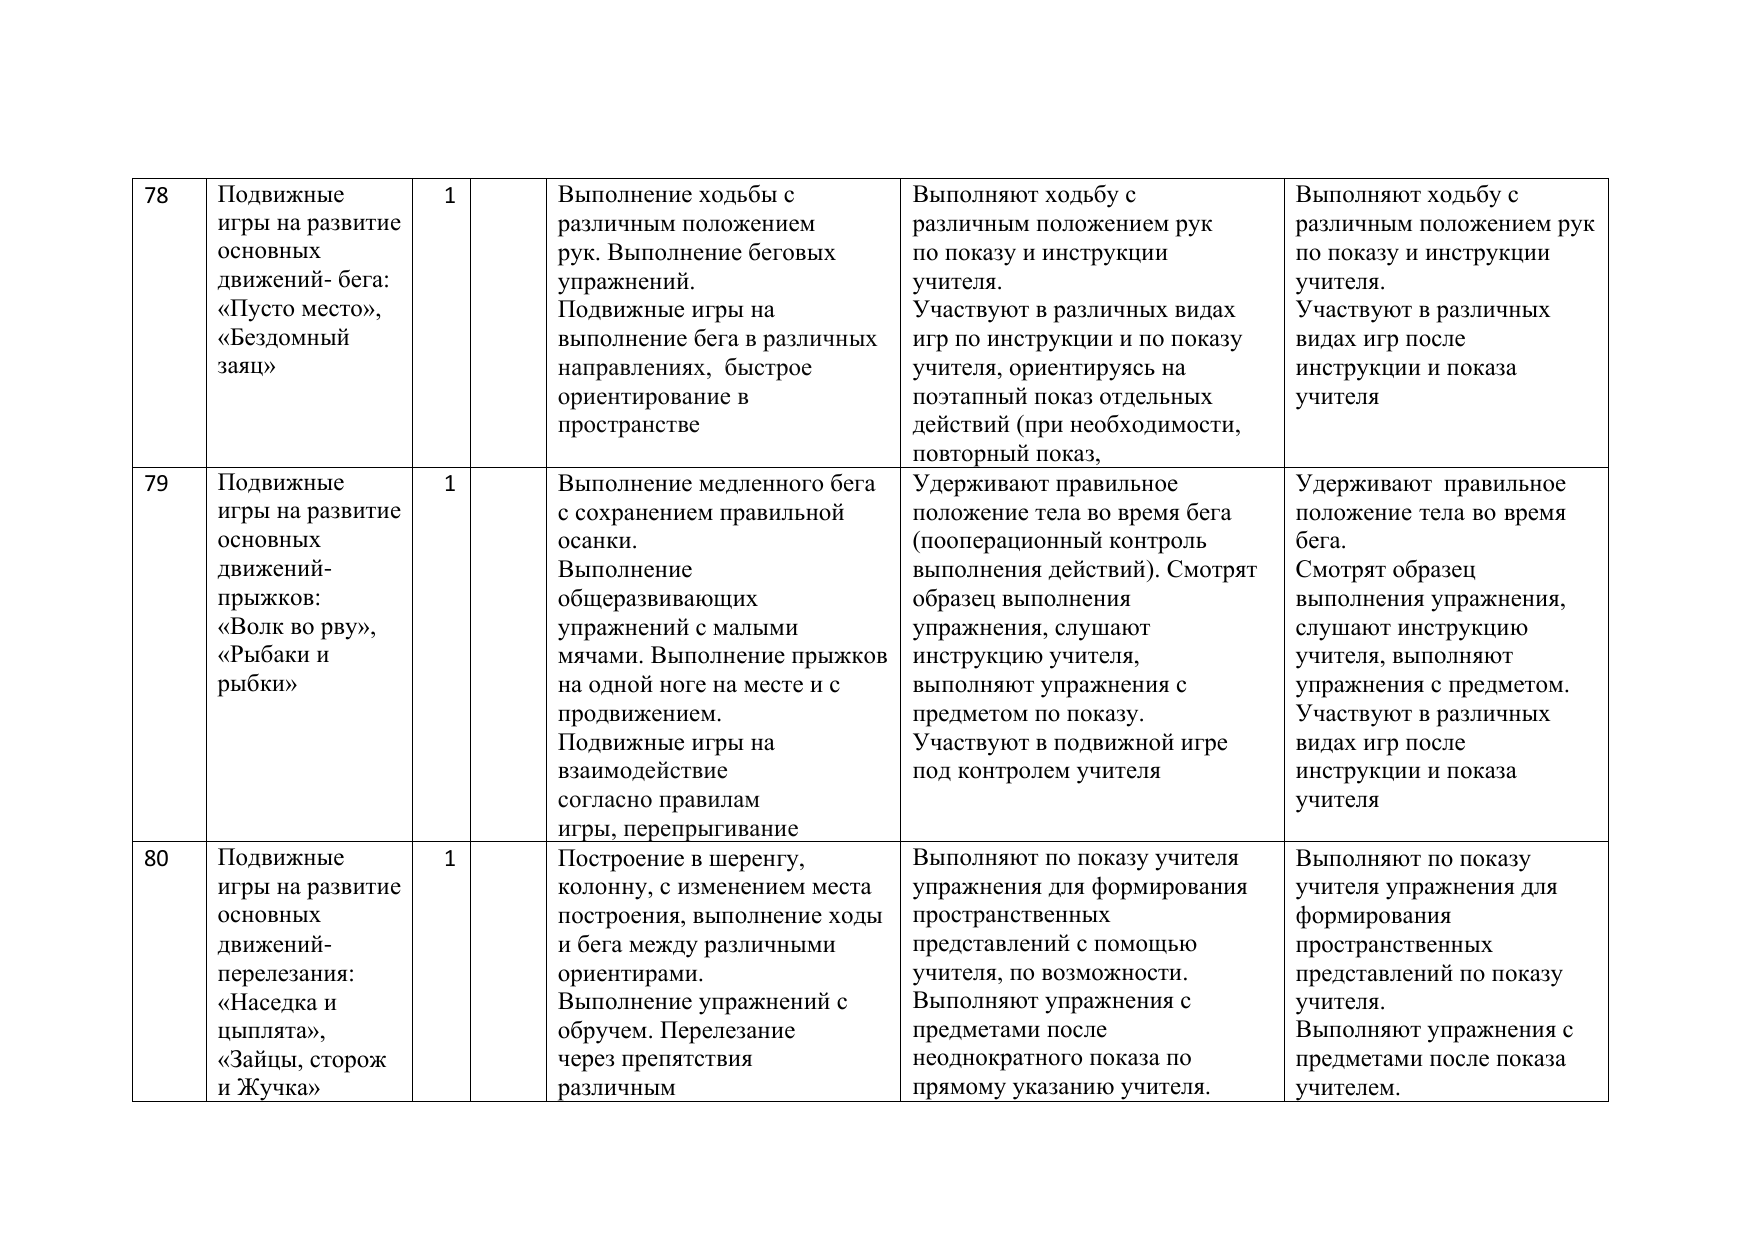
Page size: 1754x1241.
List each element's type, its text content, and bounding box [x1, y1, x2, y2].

table_header Выполняют ходьбу с различным положением рук по показу и инструкции учителя. Участвуют в различных видах игр после инструкции и показа учителя [1285, 179, 1608, 466]
table_cell Удерживают правильное положение тела во время бега (пооперационный контроль выполнения действий). Смотрят образец выполнения упражнения, слушают инструкцию учителя, выполняют упражнения с предметом по показу. Участвуют в подвижной игре под контролем учителя [901, 468, 1284, 841]
table_cell Подвижные игры на развитие основных движений-прыжков: «Волк во рву», «Рыбаки и рыбки» [207, 468, 412, 841]
table_cell Подвижные игры на развитие основных движений-перелезания: «Наседка и цыплята», «Зайцы, сторож и Жучка» [207, 842, 412, 1101]
table_header [471, 179, 546, 466]
table_cell Выполняют по показу учителя упражнения для формирования пространственных представлений по показу учителя. Выполняют упражнения с предметами после показа учителем. [1285, 842, 1608, 1101]
table_cell 1 [413, 842, 470, 1101]
table_header 78 [133, 179, 206, 466]
table_cell Выполнение медленного бега с сохранением правильной осанки. Выполнение общеразвивающих упражнений с малыми мячами. Выполнение прыжков на одной ноге на месте и с продвижением. Подвижные игры на взаимодействие согласно правилам игры, перепрыгивание через препятствия [547, 468, 900, 841]
table_header Подвижные игры на развитие основных движений- бега: «Пусто место», «Бездомный заяц» [207, 179, 412, 466]
table_cell [471, 468, 546, 841]
table_header Выполняют ходьбу с различным положением рук по показу и инструкции учителя. Участвуют в различных видах игр по инструкции и по показу учителя, ориентируясь на поэтапный показ отдельных действий (при необходимости, повторный показ, дополнительная индивидуальная инструкция учителя) [901, 179, 1284, 466]
table_cell 80 [133, 842, 206, 1101]
table_cell [471, 842, 546, 1101]
table_header 1 [413, 179, 470, 466]
table_cell 1 [413, 468, 470, 841]
table_cell Удерживают правильное положение тела во время бега. Смотрят образец выполнения упражнения, слушают инструкцию учителя, выполняют упражнения с предметом. Участвуют в различных видах игр после инструкции и показа учителя [1285, 468, 1608, 841]
table_cell Выполняют по показу учителя упражнения для формирования пространственных представлений с помощью учителя, по возможности. Выполняют упражнения с предметами после неоднократного показа по прямому указанию учителя. Осваивают и используют игровые умения [901, 842, 1284, 1101]
table_cell 79 [133, 468, 206, 841]
table_header Выполнение ходьбы с различным положением рук. Выполнение беговых упражнений. Подвижные игры на выполнение бега в различных направлениях, быстрое ориентирование в пространстве [547, 179, 900, 466]
table_cell Построение в шеренгу, колонну, с изменением места построения, выполнение ходы и бега между различными ориентирами. Выполнение упражнений с обручем. Перелезание через препятствия различным [547, 842, 900, 1101]
